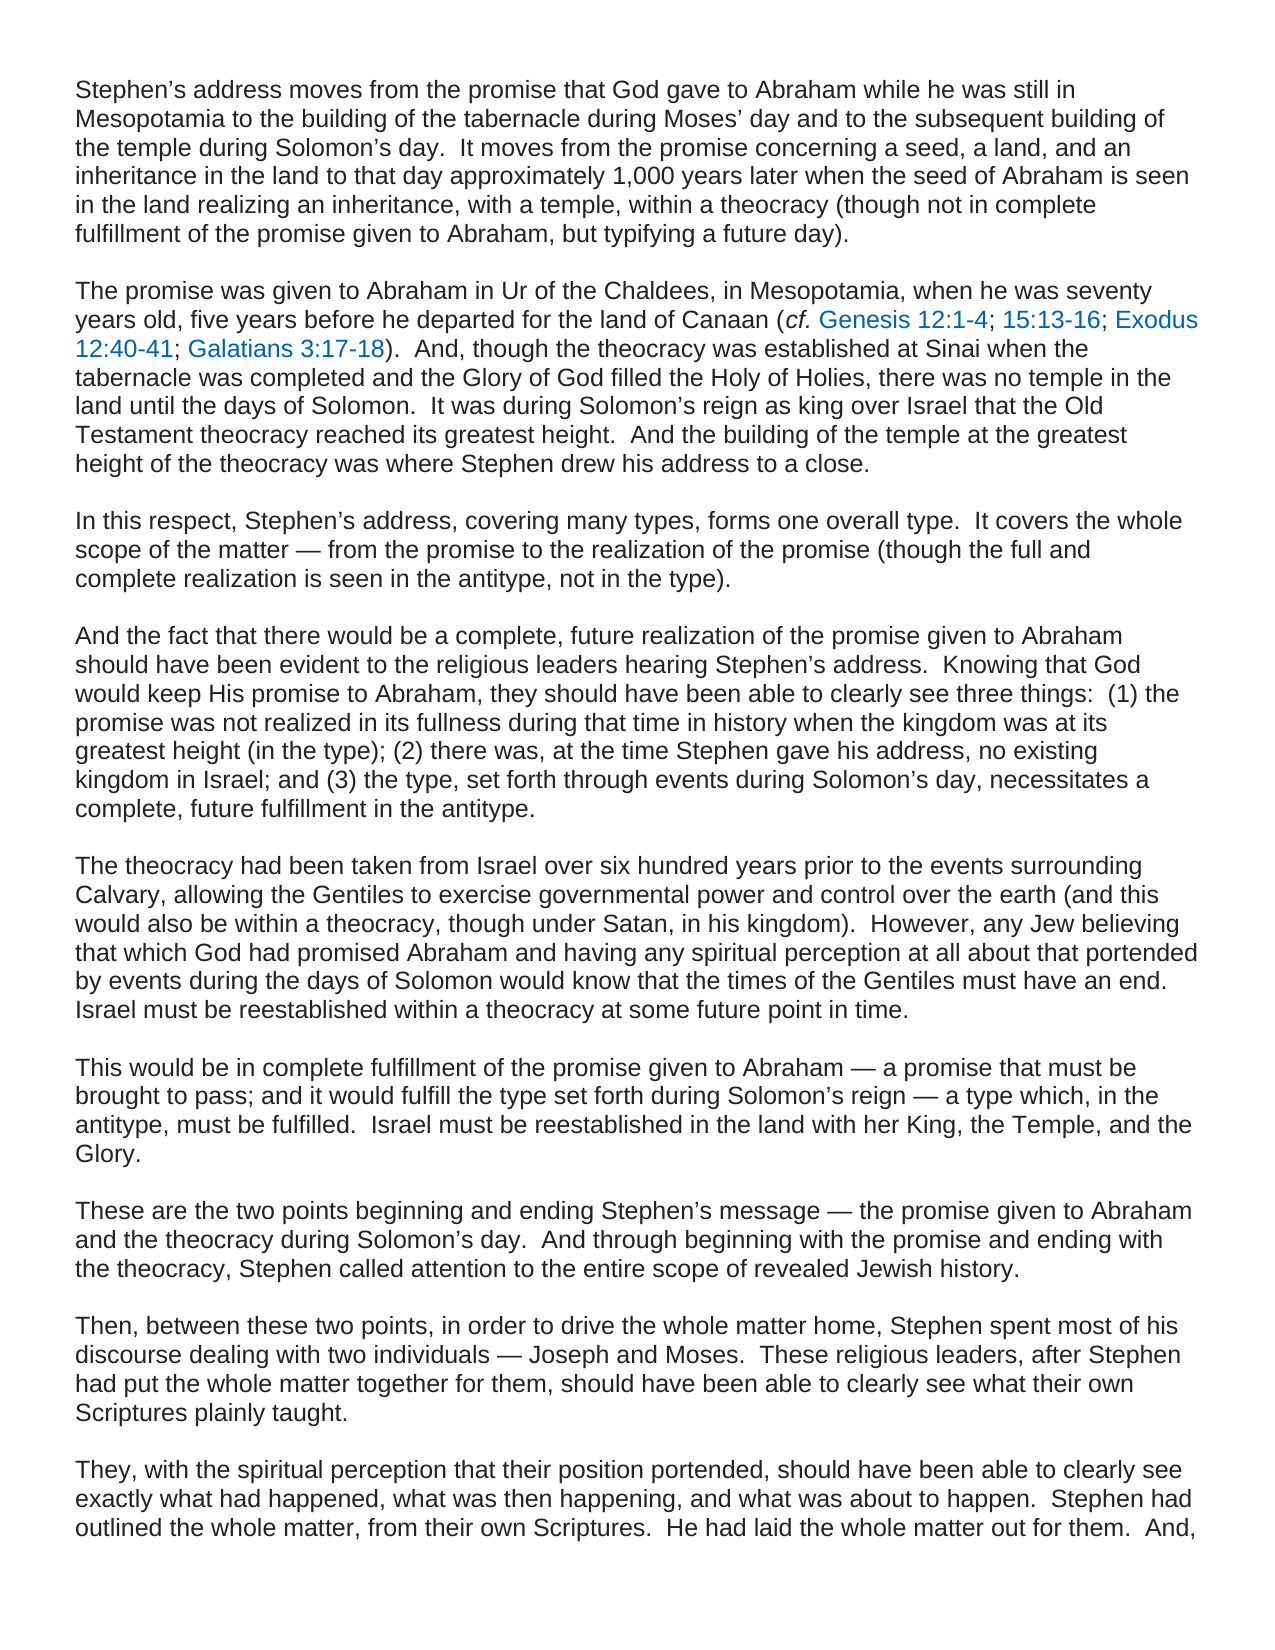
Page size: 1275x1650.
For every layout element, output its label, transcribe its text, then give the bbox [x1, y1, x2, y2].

text Stephen’s address moves from the promise that God gave to Abraham while he was still in Mesopotamia to the building of the tabernacle during Moses’ day and to the subsequent building of the temple during Solomon’s day. It moves from the promise concerning a seed, a land, and an inheritance in the land to that day approximately 1,000 years later when the seed of Abraham is seen in the land realizing an inheritance, with a temple, within a theocracy (though not in complete fulfillment of the promise given to Abraham, but typifying a future day). [75, 75, 1200, 247]
text And the fact that there would be a complete, future realization of the promise given to Abraham should have been evident to the religious leaders hearing Stephen’s address. Knowing that God would keep His promise to Abraham, they should have been able to clearly see three things: (1) the promise was not realized in its fullness during that time in history when the kingdom was at its greatest height (in the type); (2) there was, at the time Stephen gave his address, no existing kingdom in Israel; and (3) the type, set forth through events during Solomon’s day, necessitates a complete, future fulfillment in the antitype. [75, 621, 1200, 822]
text In this respect, Stephen’s address, covering many types, forms one overall type. It covers the whole scope of the matter — from the promise to the realization of the promise (though the full and complete realization is seen in the antitype, not in the type). [75, 506, 1200, 592]
text These are the two points beginning and ending Stephen’s message — the promise given to Abraham and the theocracy during Solomon’s day. And through beginning with the promise and ending with the theocracy, Stephen called attention to the entire scope of revealed Jewish history. [75, 1196, 1200, 1282]
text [75, 1455, 1200, 1541]
text Then, between these two points, in order to drive the whole matter home, Stephen spent most of his discourse dealing with two individuals — Joseph and Moses. These religious leaders, after Stephen had put the whole matter together for them, should have been able to clearly see what their own Scriptures plainly taught. [75, 1311, 1200, 1426]
text The promise was given to Abraham in Ur of the Chaldees, in Mesopotamia, when he was seventy years old, five years before he departed for the land of Canaan (cf. Genesis 12:1-4; 15:13-16; Exodus 12:40-41; Galatians 3:17-18). And, though the theocracy was established at Sinai when the tabernacle was completed and the Glory of God filled the Holy of Holies, there was no temple in the land until the days of Solomon. It was during Solomon’s reign as king over Israel that the Old Testament theocracy reached its greatest height. And the building of the temple at the greatest height of the theocracy was where Stephen drew his address to a close. [75, 276, 1200, 477]
text The theocracy had been taken from Israel over six hundred years prior to the events surrounding Calvary, allowing the Gentiles to exercise governmental power and control over the earth (and this would also be within a theocracy, though under Satan, in his kingdom). However, any Jew believing that which God had promised Abraham and having any spiritual perception at all about that portended by events during the days of Solomon would know that the times of the Gentiles must have an end. Israel must be reestablished within a theocracy at some future point in time. [75, 851, 1200, 1024]
text This would be in complete fulfillment of the promise given to Abraham — a promise that must be brought to pass; and it would fulfill the type set forth during Solomon’s reign — a type which, in the antitype, must be fulfilled. Israel must be reestablished in the land with her King, the Temple, and the Glory. [75, 1052, 1200, 1167]
